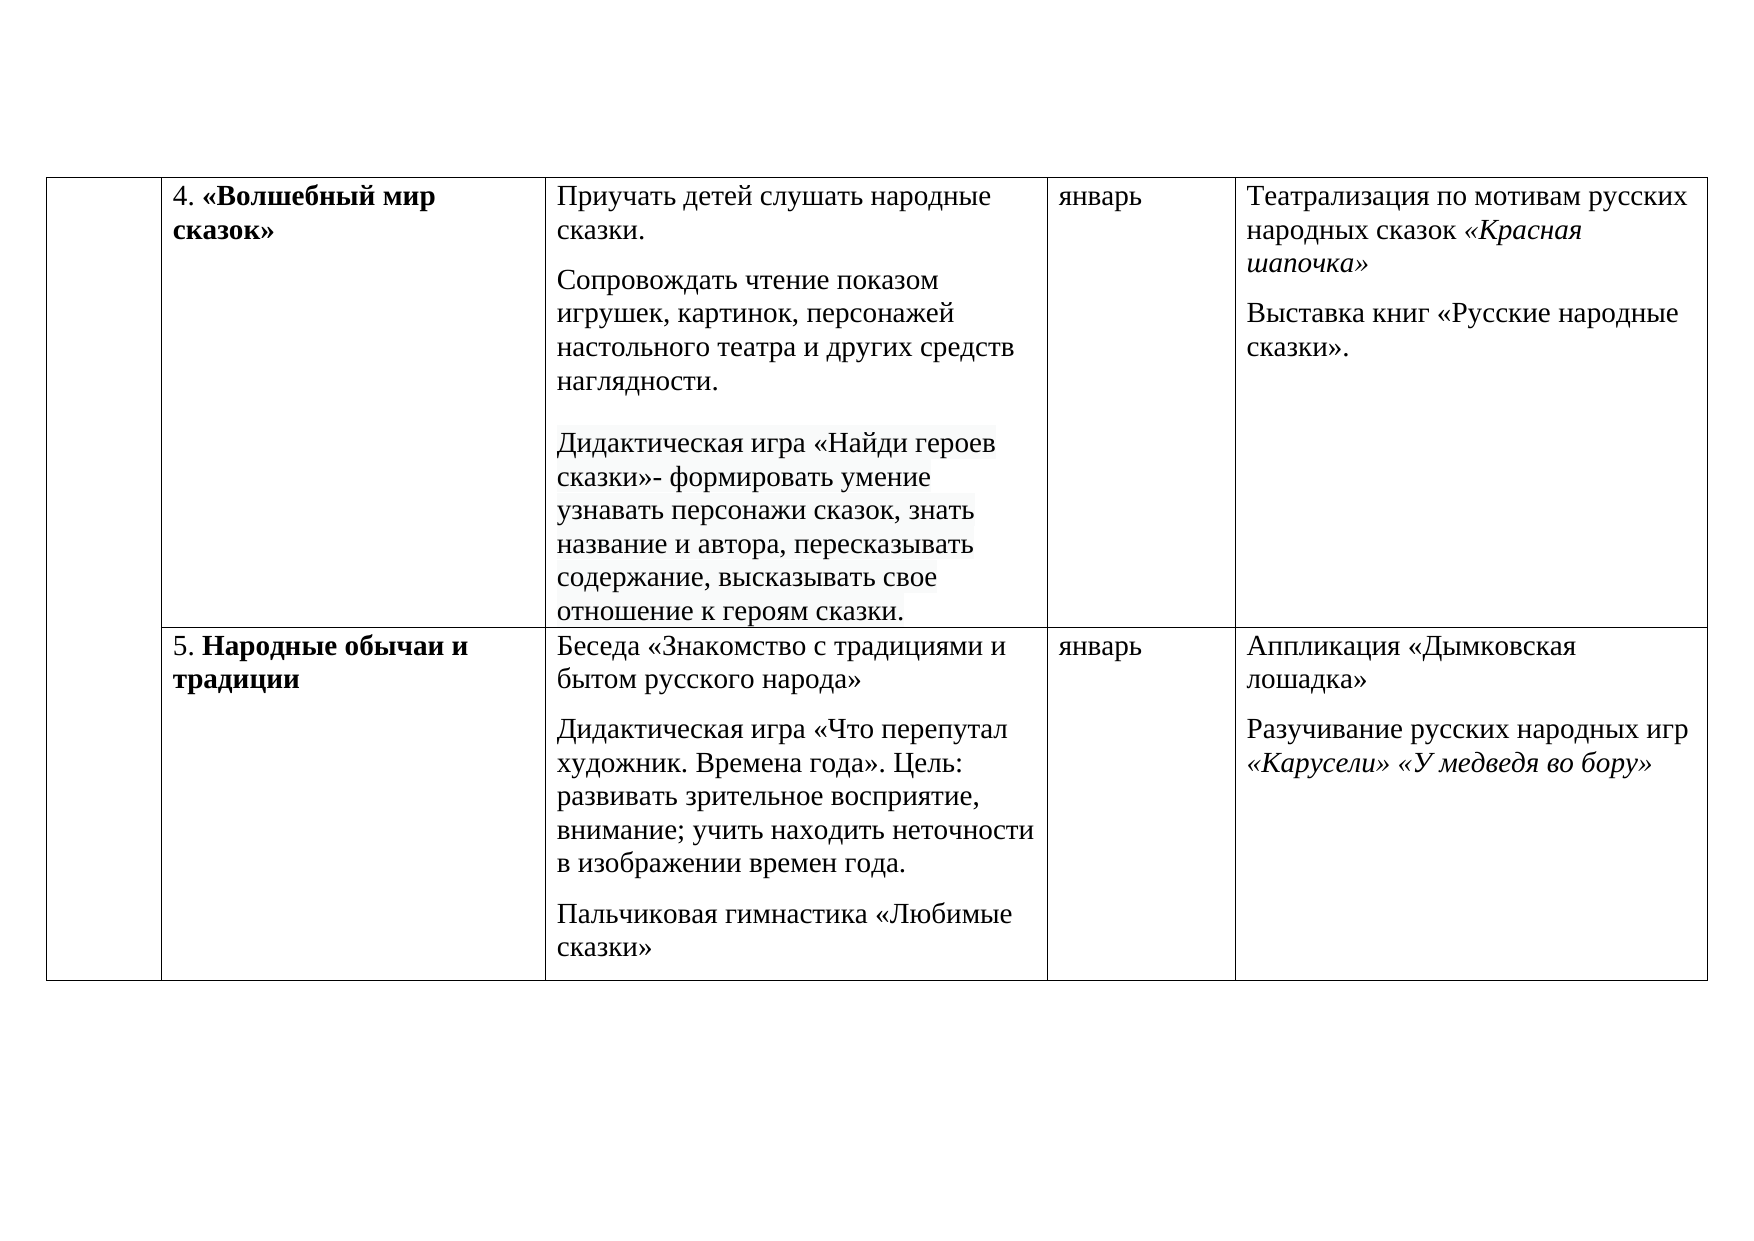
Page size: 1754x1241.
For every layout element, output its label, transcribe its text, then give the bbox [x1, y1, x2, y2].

table_cell январь [1048, 178, 1235, 627]
table_cell Аппликация «Дымковская лошадка» Разучивание русских народных игр «Карусели» «У медведя во бору» [1236, 628, 1707, 979]
table_cell Беседа «Знакомство с традициями и бытом русского народа» Дидактическая игра «Что перепутал художник. Времена года». Цель: развивать зрительное восприятие, внимание; учить находить неточности в изображении времен года. Пальчиковая гимнастика «Любимые сказки» [546, 628, 1047, 979]
table_cell 4. «Волшебный мир сказок» [162, 178, 545, 627]
table_cell Приучать детей слушать народные сказки. Сопровождать чтение показом игрушек, картинок, персонажей настольного театра и других средств наглядности. Дидактическая игра «Найди героев сказки»- формировать умение узнавать персонажи сказок, знать название и автора, пересказывать содержание, высказывать свое отношение к героям сказки. [546, 178, 1047, 627]
table_cell январь [1048, 628, 1235, 979]
table_cell Театрализация по мотивам русских народных сказок «Красная шапочка» Выставка книг «Русские народные сказки». [1236, 178, 1707, 627]
table_cell 5. Народные обычаи и традиции [162, 628, 545, 979]
